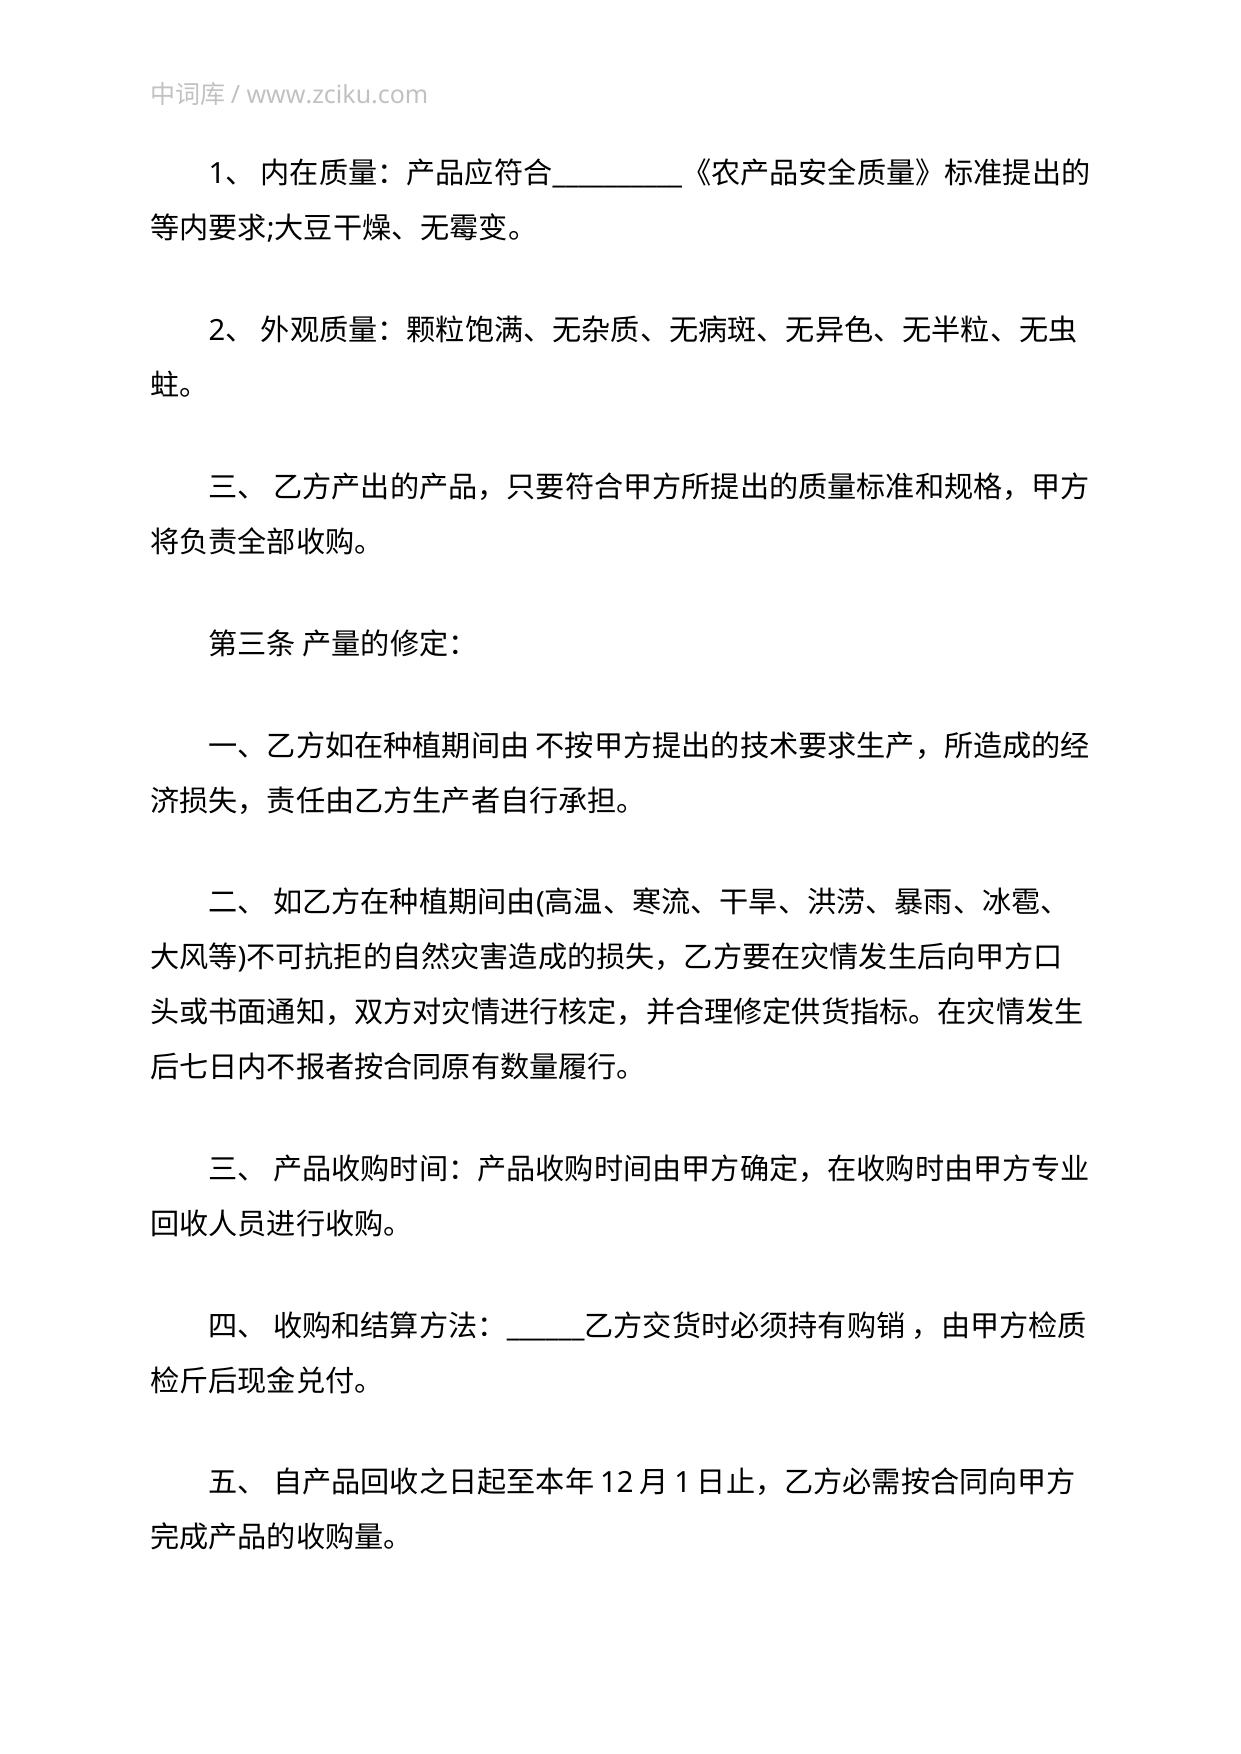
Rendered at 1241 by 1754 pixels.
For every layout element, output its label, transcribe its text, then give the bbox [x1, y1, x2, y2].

text 四、 收购和结算方法：______乙方交货时必须持有购销 ，由甲方检质检斤后现金兑付。 [150, 1302, 1090, 1399]
text 三、 乙方产出的产品，只要符合甲方所提出的质量标准和规格，甲方将负责全部收购。 [150, 464, 1090, 561]
text 二、 如乙方在种植期间由(高温、寒流、干旱、洪涝、暴雨、冰雹、大风等)不可抗拒的自然灾害造成的损失，乙方要在灾情发生后向甲方口头或书面通知，双方对灾情进行核定，并合理修定供货指标。在灾情发生后七日内不报者按合同原有数量履行。 [150, 879, 1090, 1086]
text 三、 产品收购时间：产品收购时间由甲方确定，在收购时由甲方专业回收人员进行收购。 [150, 1146, 1090, 1243]
text 第三条 产量的修定： [150, 620, 1090, 663]
text 一、乙方如在种植期间由 不按甲方提出的技术要求生产，所造成的经济损失，责任由乙方生产者自行承担。 [150, 722, 1090, 819]
text 五、 自产品回收之日起至本年12月1日止，乙方必需按合同向甲方完成产品的收购量。 [150, 1459, 1090, 1556]
text 1、 内在质量：产品应符合__________《农产品安全质量》标准提出的等内要求;大豆干燥、无霉变。 [150, 150, 1090, 247]
text 2、 外观质量：颗粒饱满、无杂质、无病斑、无异色、无半粒、无虫蛀。 [150, 307, 1090, 404]
